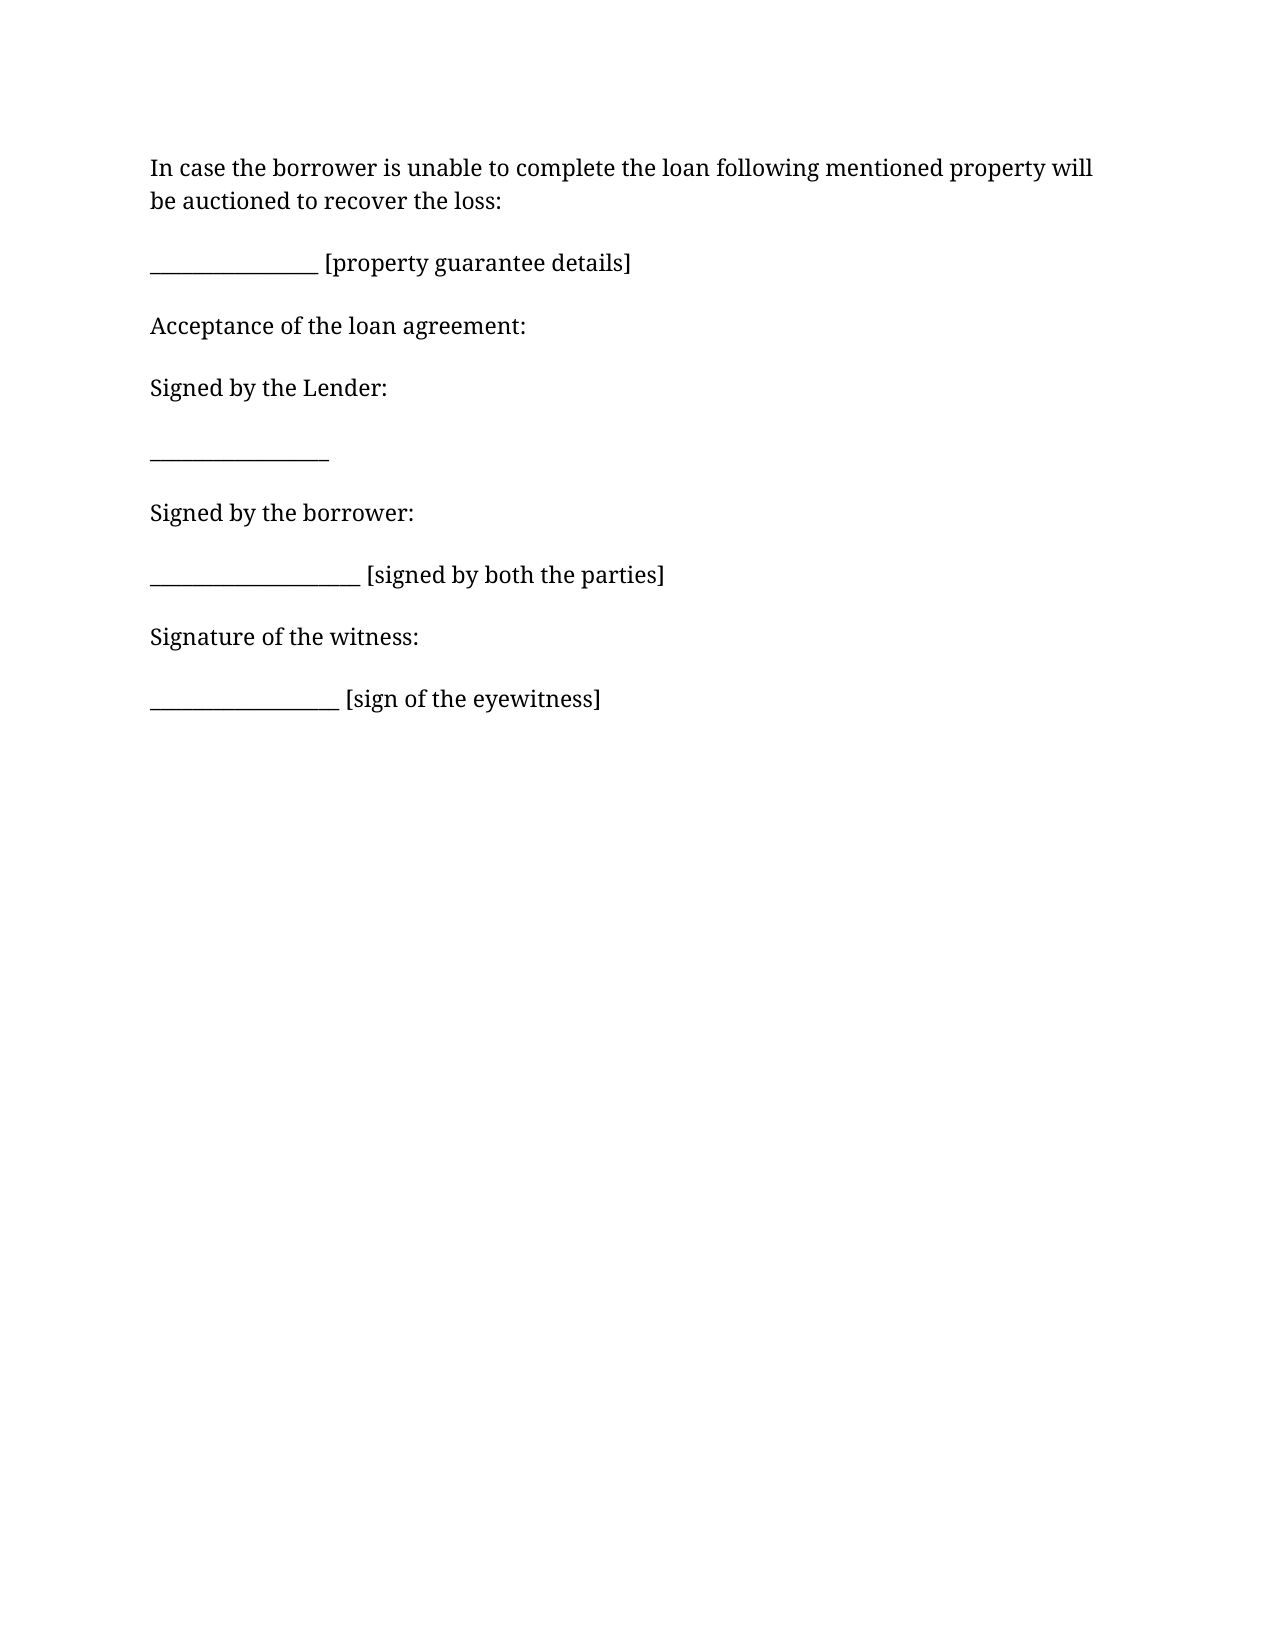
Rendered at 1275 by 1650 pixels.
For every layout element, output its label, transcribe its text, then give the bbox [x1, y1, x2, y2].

text Signed by the Lender: [150, 370, 1125, 403]
text __________________ [sign of the eyewitness] [150, 681, 1125, 714]
text ________________ [property guarantee details] [150, 245, 1125, 278]
text Signed by the borrower: [150, 494, 1125, 528]
text ____________________ [signed by both the parties] [150, 557, 1125, 590]
text In case the borrower is unable to complete the loan following mentioned property will be auctioned to recover the loss: [150, 150, 1125, 216]
text Acceptance of the loan agreement: [150, 308, 1125, 341]
text Signature of the witness: [150, 619, 1125, 652]
text _________________ [150, 432, 1125, 465]
